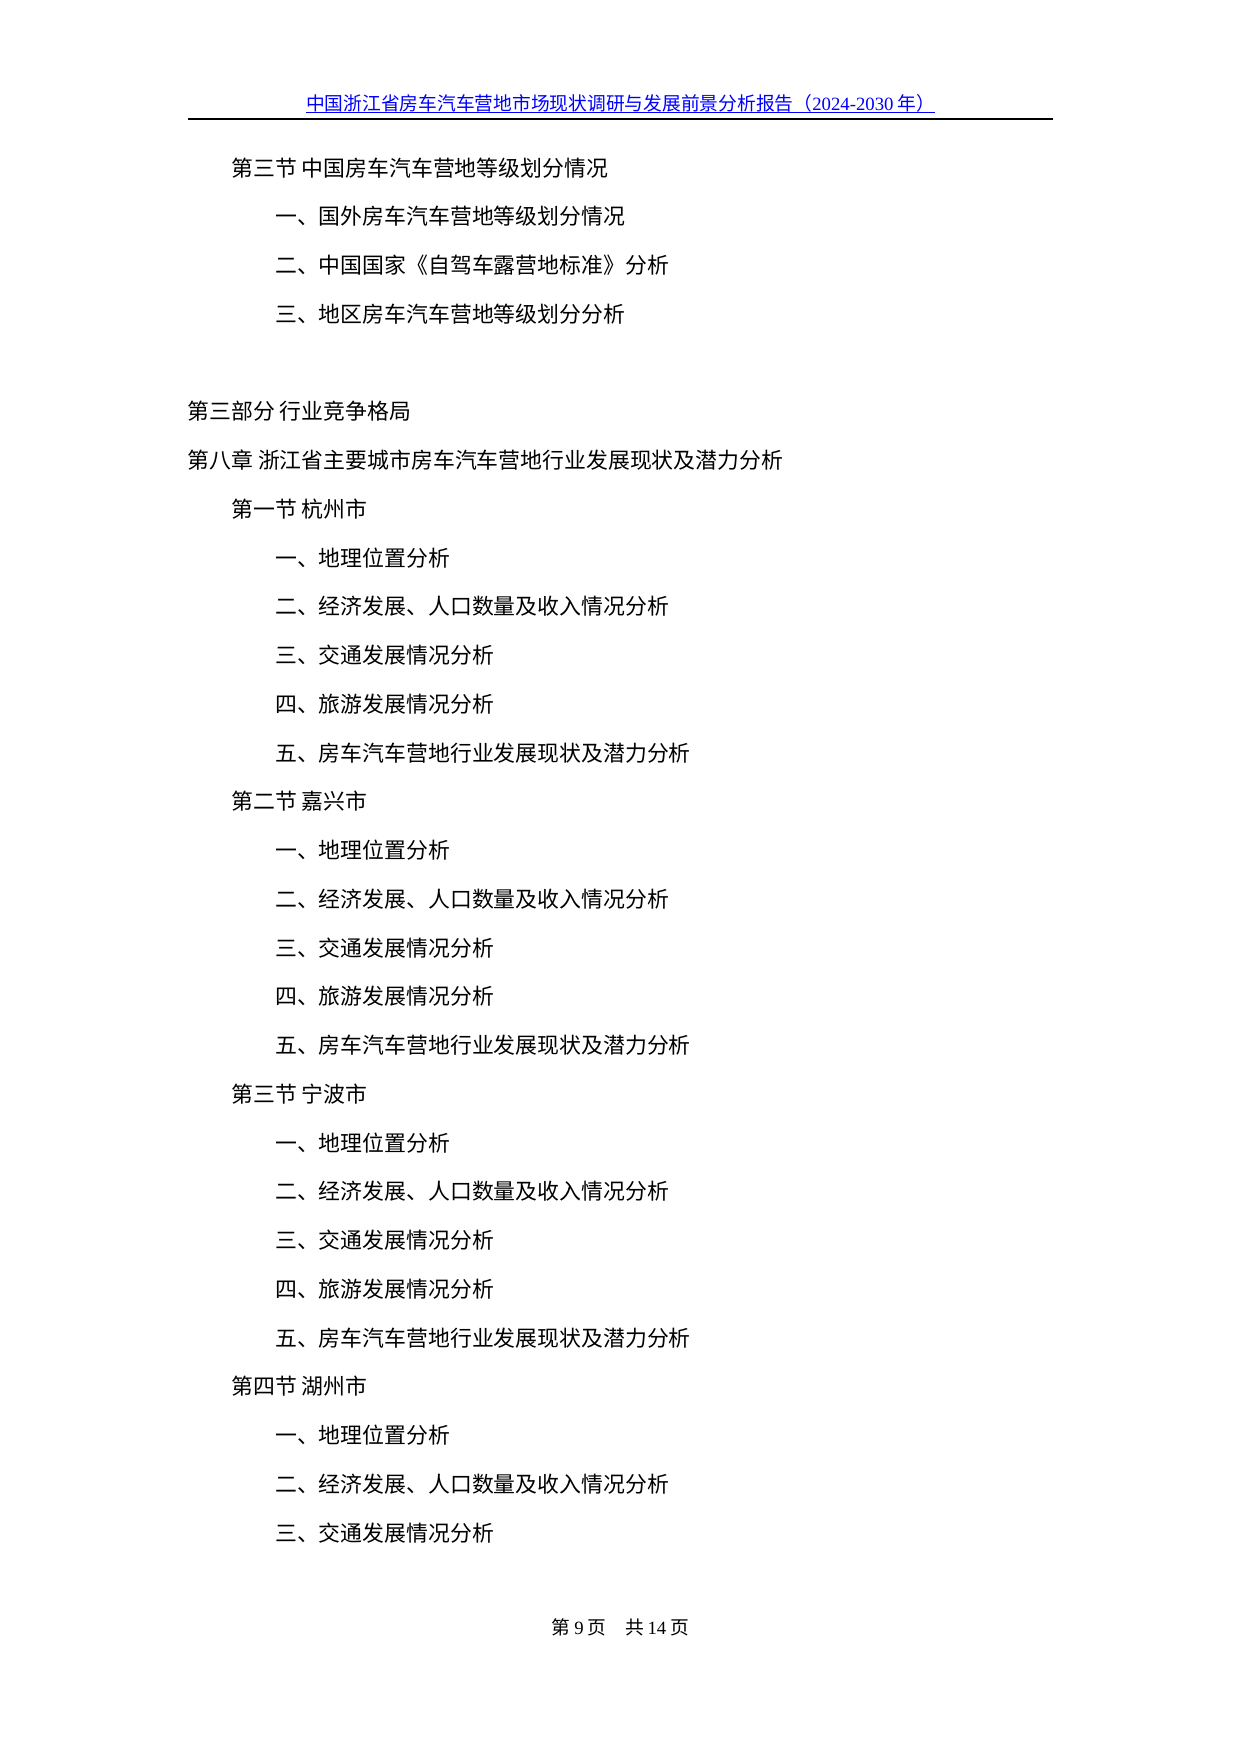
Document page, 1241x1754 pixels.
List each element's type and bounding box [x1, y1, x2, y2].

text [187, 150, 1053, 1548]
